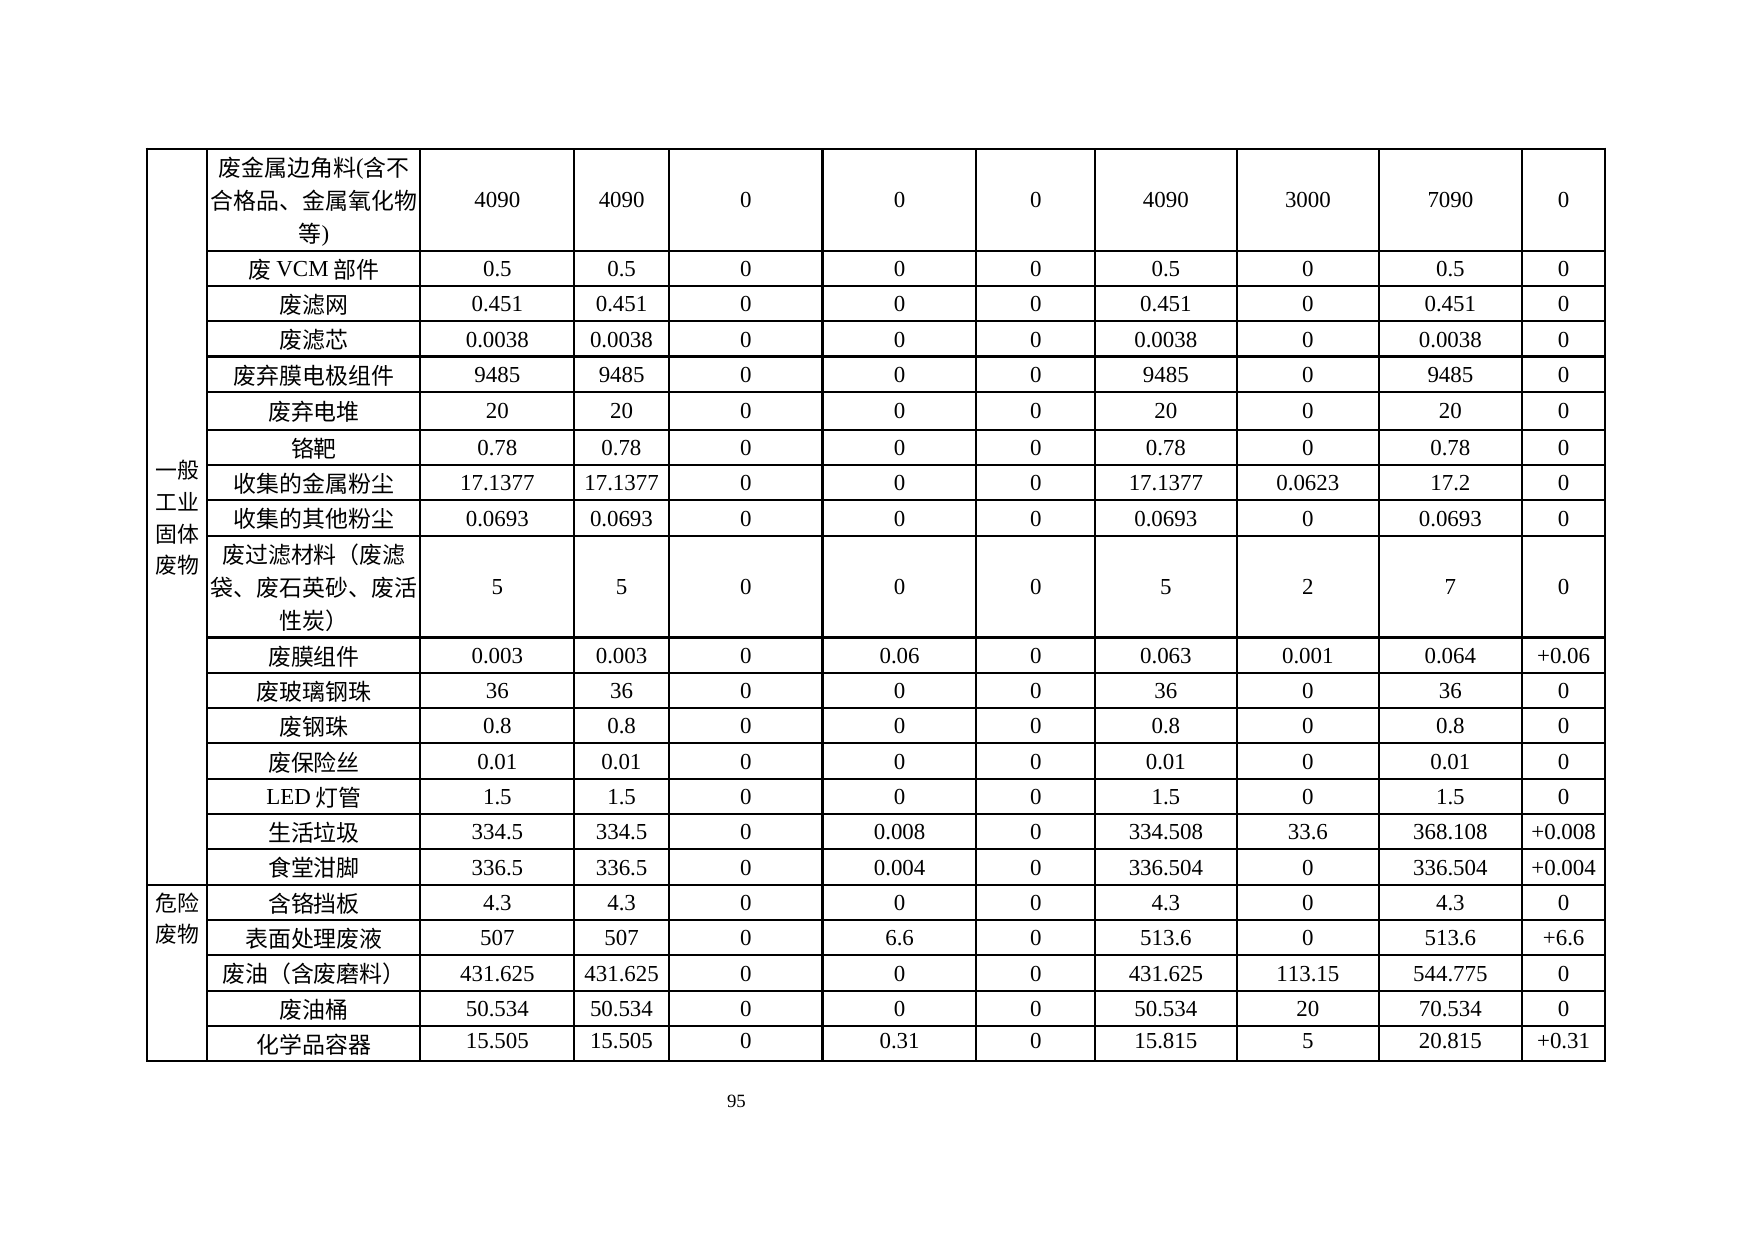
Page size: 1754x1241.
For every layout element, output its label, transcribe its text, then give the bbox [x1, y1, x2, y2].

table_cell 0 [670, 322, 821, 355]
table_cell 336.504 [1096, 850, 1236, 883]
table_cell 0.5 [575, 252, 668, 285]
table_cell 0.8 [1380, 709, 1521, 742]
table_cell 0 [670, 537, 821, 636]
table_cell 0.451 [1096, 287, 1236, 320]
table_cell 0 [1523, 537, 1604, 636]
table_cell 0.0693 [1096, 501, 1236, 534]
table_cell 废过滤材料（废滤袋、废石英砂、废活性炭） [208, 537, 419, 636]
table_cell 0 [1523, 431, 1604, 464]
table_cell 0 [670, 956, 821, 989]
table_cell 废钢珠 [208, 709, 419, 742]
table_cell 0 [977, 537, 1094, 636]
table_cell 33.6 [1238, 815, 1378, 848]
table_cell 334.508 [1096, 815, 1236, 848]
table_cell 6.6 [824, 921, 975, 954]
table_cell 0 [977, 886, 1094, 919]
table_cell 0.451 [575, 287, 668, 320]
table_cell 0 [1523, 886, 1604, 919]
table_cell 0 [824, 780, 975, 813]
table_cell +0.06 [1523, 639, 1604, 672]
table_cell 0 [977, 992, 1094, 1025]
table_cell 0 [824, 287, 975, 320]
table_cell 0.8 [575, 709, 668, 742]
table_cell 0 [670, 921, 821, 954]
table_cell 113.15 [1238, 956, 1378, 989]
table_cell 收集的其他粉尘 [208, 501, 419, 534]
table_cell 0 [977, 287, 1094, 320]
table_cell 1.5 [1096, 780, 1236, 813]
table_cell 0.0038 [1380, 322, 1521, 355]
table_cell 17.1377 [575, 466, 668, 499]
table_cell 0.78 [421, 431, 573, 464]
table_cell 0 [670, 358, 821, 391]
table_cell 0 [670, 252, 821, 285]
table_cell 0.01 [1096, 744, 1236, 778]
table_cell 0.451 [1380, 287, 1521, 320]
table_cell 368.108 [1380, 815, 1521, 848]
table_cell 铬靶 [208, 431, 419, 464]
table_cell 0 [1238, 322, 1378, 355]
table_cell 0.06 [824, 639, 975, 672]
table_cell 0 [824, 709, 975, 742]
table_cell 1.5 [421, 780, 573, 813]
table_cell 废膜组件 [208, 639, 419, 672]
table_cell 0.003 [421, 639, 573, 672]
table_cell 表面处理废液 [208, 921, 419, 954]
table_cell 0.0693 [575, 501, 668, 534]
table_cell 0 [670, 992, 821, 1025]
table_cell 废滤芯 [208, 322, 419, 355]
table_cell 1.5 [1380, 780, 1521, 813]
table_cell 废玻璃钢珠 [208, 674, 419, 707]
table_cell 一般工业固体废物 [148, 150, 206, 883]
table_cell 5 [575, 537, 668, 636]
table_cell 17.2 [1380, 466, 1521, 499]
table_cell 15.505 [421, 1027, 573, 1060]
table_cell 513.6 [1096, 921, 1236, 954]
table_cell 0.01 [1380, 744, 1521, 778]
table_cell 0 [977, 674, 1094, 707]
table_cell 0 [1523, 322, 1604, 355]
table_cell 0 [977, 431, 1094, 464]
table_cell 0.01 [575, 744, 668, 778]
table_cell 0 [670, 466, 821, 499]
table_cell 0.004 [824, 850, 975, 883]
table_cell 0.008 [824, 815, 975, 848]
table_cell 4.3 [1096, 886, 1236, 919]
table_cell 334.5 [421, 815, 573, 848]
table_cell 0 [824, 956, 975, 989]
table_cell 废油桶 [208, 992, 419, 1025]
table_cell 0 [977, 252, 1094, 285]
table_cell 0 [1238, 393, 1378, 429]
table_cell 9485 [575, 358, 668, 391]
table_cell 36 [1096, 674, 1236, 707]
table_cell 431.625 [421, 956, 573, 989]
table_cell 4090 [575, 150, 668, 249]
table_cell 15.815 [1096, 1027, 1236, 1060]
table_cell 0 [1523, 744, 1604, 778]
table_cell 废油（含废磨料） [208, 956, 419, 989]
table_cell 5 [1096, 537, 1236, 636]
table_cell 4.3 [1380, 886, 1521, 919]
table_cell 0 [1523, 709, 1604, 742]
table_cell 收集的金属粉尘 [208, 466, 419, 499]
table_cell 7090 [1380, 150, 1521, 249]
table_cell 50.534 [1096, 992, 1236, 1025]
table_cell 0.064 [1380, 639, 1521, 672]
table_cell 0 [1238, 287, 1378, 320]
table_cell 0.0693 [421, 501, 573, 534]
table_cell 5 [1238, 1027, 1378, 1060]
table_cell 4090 [421, 150, 573, 249]
table_cell 0.0038 [1096, 322, 1236, 355]
table_cell 0 [1523, 358, 1604, 391]
table_cell 0 [1523, 992, 1604, 1025]
table_cell 336.5 [575, 850, 668, 883]
table_cell 20 [575, 393, 668, 429]
table_cell 0 [1238, 501, 1378, 534]
table_cell 0 [977, 744, 1094, 778]
table_cell 0.78 [1096, 431, 1236, 464]
table_cell 4090 [1096, 150, 1236, 249]
table_cell 0 [1523, 150, 1604, 249]
table_cell 17.1377 [1096, 466, 1236, 499]
table_cell 0 [1523, 287, 1604, 320]
table_cell 50.534 [421, 992, 573, 1025]
table_cell 0 [977, 1027, 1094, 1060]
table_cell 0.78 [1380, 431, 1521, 464]
table_cell 431.625 [1096, 956, 1236, 989]
table_cell 0 [824, 744, 975, 778]
table_cell 0 [824, 674, 975, 707]
table_cell 0.451 [421, 287, 573, 320]
table_cell 0 [1238, 358, 1378, 391]
table_cell 危险废物 [148, 886, 206, 1060]
table_cell 0 [1238, 674, 1378, 707]
table_cell 食堂泔脚 [208, 850, 419, 883]
table_cell 废保险丝 [208, 744, 419, 778]
table_cell 0 [670, 639, 821, 672]
table_cell 0 [977, 709, 1094, 742]
table_cell 0.8 [1096, 709, 1236, 742]
table_cell 7 [1380, 537, 1521, 636]
table_cell 0.0038 [421, 322, 573, 355]
table_cell 0 [1523, 501, 1604, 534]
table_cell 0 [824, 466, 975, 499]
table_cell 544.775 [1380, 956, 1521, 989]
table_cell 0.5 [1096, 252, 1236, 285]
table_cell 0.001 [1238, 639, 1378, 672]
table_cell +0.004 [1523, 850, 1604, 883]
table_cell 0 [670, 287, 821, 320]
table_cell 513.6 [1380, 921, 1521, 954]
table_cell 0.8 [421, 709, 573, 742]
table_cell 0 [977, 466, 1094, 499]
table_cell 0 [1523, 393, 1604, 429]
table_cell 0.0038 [575, 322, 668, 355]
table_cell 废弃膜电极组件 [208, 358, 419, 391]
table_cell 0.5 [1380, 252, 1521, 285]
table_cell 0.78 [575, 431, 668, 464]
table_cell 0 [977, 501, 1094, 534]
table_cell +6.6 [1523, 921, 1604, 954]
table_cell 0 [977, 850, 1094, 883]
table_cell 9485 [1380, 358, 1521, 391]
table_cell 1.5 [575, 780, 668, 813]
table_cell 36 [575, 674, 668, 707]
table_cell 336.5 [421, 850, 573, 883]
table_cell 0 [670, 815, 821, 848]
table_cell 0 [824, 992, 975, 1025]
table_cell 507 [421, 921, 573, 954]
table_cell 0 [977, 322, 1094, 355]
table_cell 70.534 [1380, 992, 1521, 1025]
table_cell 废滤网 [208, 287, 419, 320]
table_cell 废弃电堆 [208, 393, 419, 429]
table_cell 0 [977, 358, 1094, 391]
table_cell 0.5 [421, 252, 573, 285]
table_cell 0 [670, 150, 821, 249]
table_cell 0 [824, 358, 975, 391]
table_cell 0 [1523, 674, 1604, 707]
table_cell 0 [977, 780, 1094, 813]
table_cell 20 [1380, 393, 1521, 429]
table_cell +0.008 [1523, 815, 1604, 848]
table_cell 0 [1523, 956, 1604, 989]
table_cell 4.3 [421, 886, 573, 919]
table_cell 0 [1238, 252, 1378, 285]
table_cell 0 [670, 709, 821, 742]
table_cell 0 [824, 537, 975, 636]
table_cell 0.0693 [1380, 501, 1521, 534]
table_cell 0 [824, 393, 975, 429]
table_cell 0 [670, 886, 821, 919]
table_cell 0.0623 [1238, 466, 1378, 499]
table_cell 334.5 [575, 815, 668, 848]
table_cell +0.31 [1523, 1027, 1604, 1060]
table_cell LED灯管 [208, 780, 419, 813]
table_cell 9485 [421, 358, 573, 391]
table_cell 3000 [1238, 150, 1378, 249]
table_cell 0 [1523, 466, 1604, 499]
table_cell 0 [824, 501, 975, 534]
table_cell 15.505 [575, 1027, 668, 1060]
table_cell 0 [1523, 252, 1604, 285]
table_cell 0.31 [824, 1027, 975, 1060]
table_cell 0 [670, 501, 821, 534]
table_cell 9485 [1096, 358, 1236, 391]
table_cell 0 [1523, 780, 1604, 813]
table_cell 0 [977, 150, 1094, 249]
table_cell 20 [421, 393, 573, 429]
table_cell 0 [977, 639, 1094, 672]
table_cell 5 [421, 537, 573, 636]
table_cell 0 [1238, 709, 1378, 742]
table_cell 0 [670, 1027, 821, 1060]
table_cell 含铬挡板 [208, 886, 419, 919]
table_cell 0 [1238, 850, 1378, 883]
table_cell 17.1377 [421, 466, 573, 499]
table_cell 0.063 [1096, 639, 1236, 672]
table_cell 0 [1238, 780, 1378, 813]
table_cell 0 [977, 815, 1094, 848]
table_cell 36 [421, 674, 573, 707]
table_cell 0 [824, 886, 975, 919]
table_cell 0 [824, 431, 975, 464]
table_cell 0.01 [421, 744, 573, 778]
table_cell 0 [824, 252, 975, 285]
table_cell 0 [977, 393, 1094, 429]
table_cell 2 [1238, 537, 1378, 636]
table_cell 废金属边角料(含不合格品、金属氧化物等) [208, 150, 419, 249]
table_cell 50.534 [575, 992, 668, 1025]
table_cell 0 [670, 780, 821, 813]
table_cell 0 [1238, 886, 1378, 919]
table_cell 0 [670, 674, 821, 707]
table_cell 507 [575, 921, 668, 954]
table_cell 0 [977, 921, 1094, 954]
table_cell 废VCM部件 [208, 252, 419, 285]
table_cell 0 [1238, 921, 1378, 954]
table_cell 36 [1380, 674, 1521, 707]
table_cell 20 [1238, 992, 1378, 1025]
table_cell 0 [670, 744, 821, 778]
table_cell 0 [670, 393, 821, 429]
table_cell 0.003 [575, 639, 668, 672]
table_cell 0 [1238, 744, 1378, 778]
table_cell 336.504 [1380, 850, 1521, 883]
table_cell 431.625 [575, 956, 668, 989]
table_cell 0 [977, 956, 1094, 989]
table_cell 0 [670, 431, 821, 464]
table_cell 20 [1096, 393, 1236, 429]
table_cell 4.3 [575, 886, 668, 919]
table_cell 0 [1238, 431, 1378, 464]
table_cell 0 [670, 850, 821, 883]
table_cell 0 [824, 150, 975, 249]
table_cell 0 [824, 322, 975, 355]
table_cell 20.815 [1380, 1027, 1521, 1060]
table_cell 生活垃圾 [208, 815, 419, 848]
table_cell 化学品容器 [208, 1027, 419, 1060]
